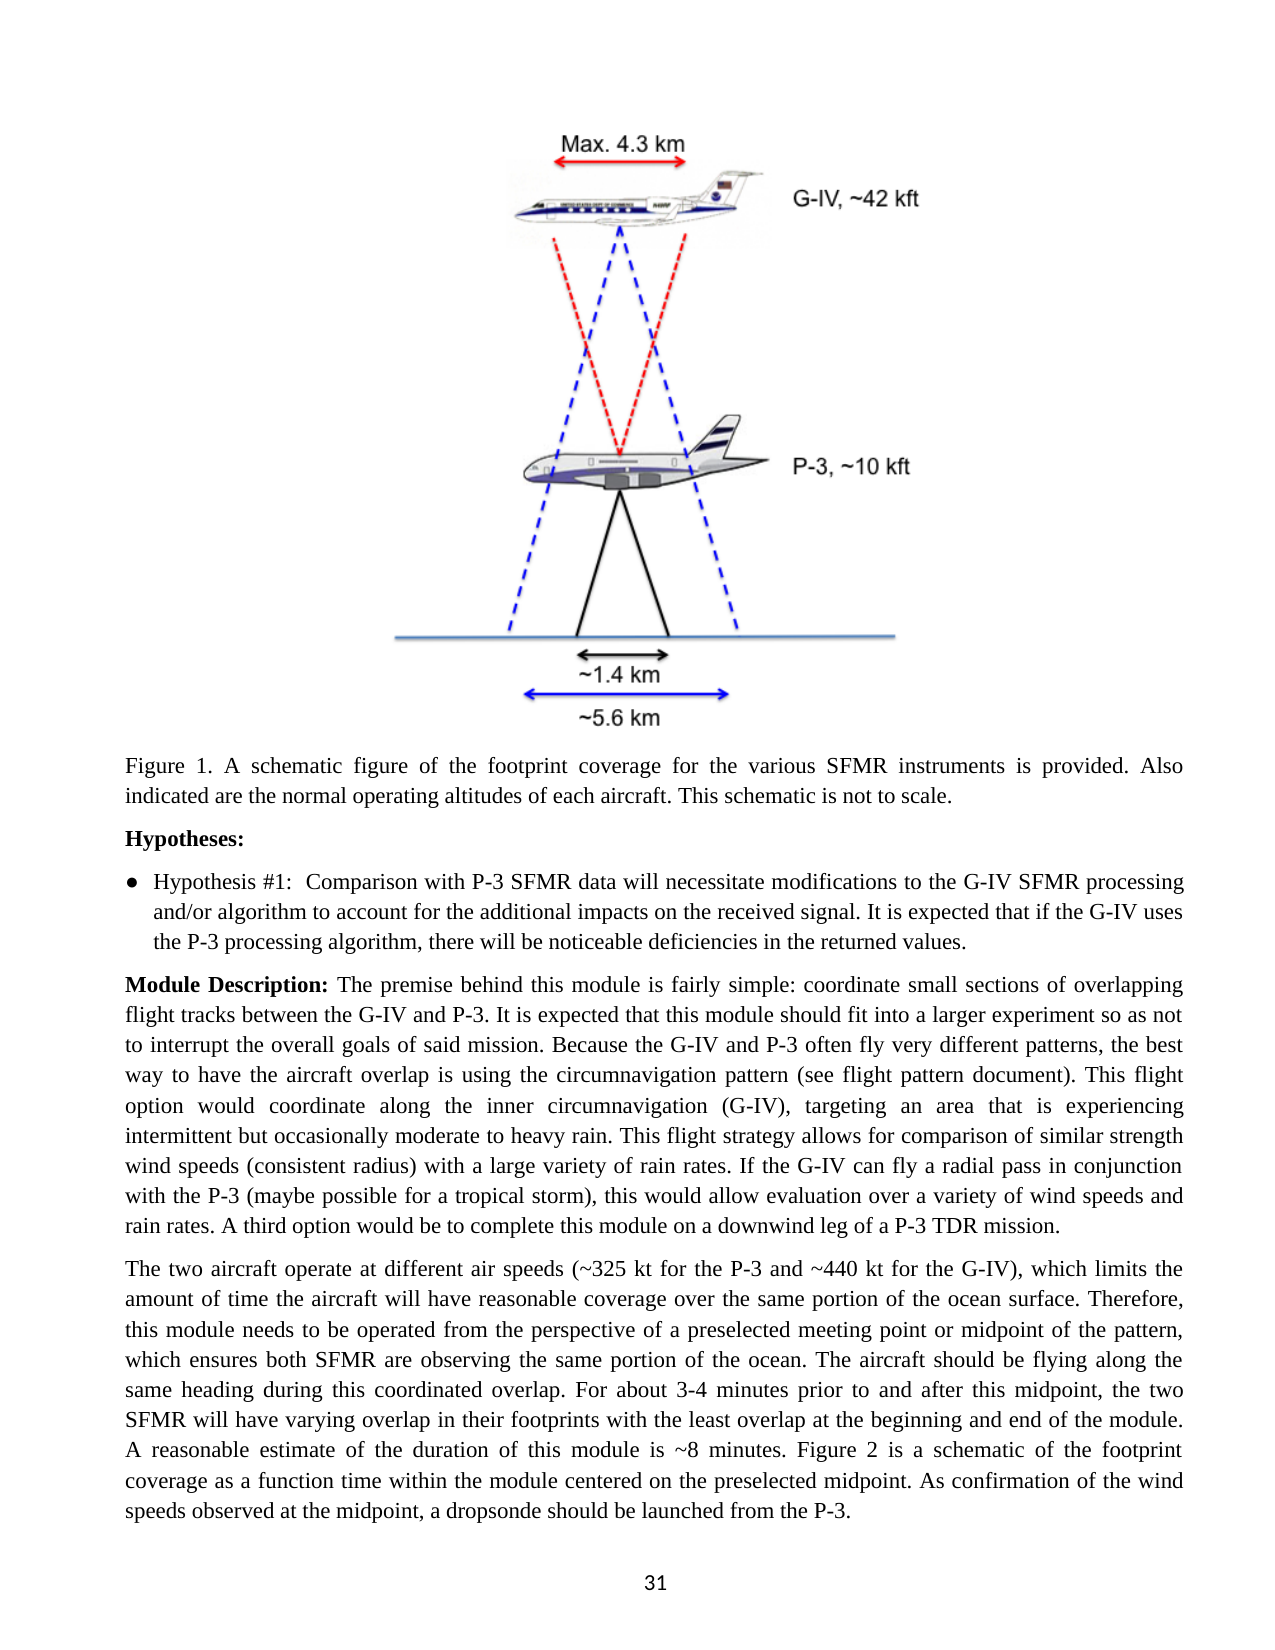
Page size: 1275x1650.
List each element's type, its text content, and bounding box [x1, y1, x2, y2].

text The two aircraft operate at different air speeds (~325 kt for the P-3 and ~440 kt for the G-IV), which limits the amount of time the aircraft will have reasonable coverage over the same portion of the ocean surface. Therefore, this module needs to be operated from the perspective of a preselected meeting point or midpoint of the pattern, which ensures both SFMR are observing the same portion of the ocean. The aircraft should be flying along the same heading during this coordinated overlap. For about 3-4 minutes prior to and after this midpoint, the two SFMR will have varying overlap in their footprints with the least overlap at the beginning and end of the module. A reasonable estimate of the duration of this module is ~8 minutes. Figure 2 is a schematic of the footprint coverage as a function time within the module centered on the preselected midpoint. As confirmation of the wind speeds observed at the midpoint, a dropsonde should be launched from the P-3. [125, 1255, 1185, 1523]
text Figure 1. A schematic figure of the footprint coverage for the various SFMR instruments is provided. Also indicated are the normal operating altitudes of each aircraft. This schematic is not to scale. [125, 752, 1185, 809]
text Module Description: The premise behind this module is fairly simple: coordinate small sections of overlapping flight tracks between the G-IV and P-3. It is expected that this module should fit into a larger experiment so as not to interrupt the overall goals of said mission. Because the G-IV and P-3 often fly very different patterns, the best way to have the aircraft overlap is using the circumnavigation pattern (see flight pattern document). This flight option would coordinate along the inner circumnavigation (G-IV), targeting an area that is experiencing intermittent but occasionally moderate to heavy rain. This flight strategy allows for comparison of similar strength wind speeds (consistent radius) with a large variety of rain rates. If the G-IV can fly a radial pass in conjunction with the P-3 (maybe possible for a tropical storm), this would allow evaluation over a variety of wind speeds and rain rates. A third option would be to complete this module on a downwind leg of a P-3 TDR mission. [125, 971, 1185, 1239]
list Hypothesis #1: Comparison with P-3 SFMR data will necessitate modifications to the G-IV SFMR processing and/or algorithm to account for the additional impacts on the received signal. It is expected that if the G-IV uses the P-3 processing algorithm, there will be noticeable deficiencies in the returned values. [125, 868, 1185, 954]
text Hypotheses: [125, 825, 1185, 851]
picture [379, 125, 931, 736]
